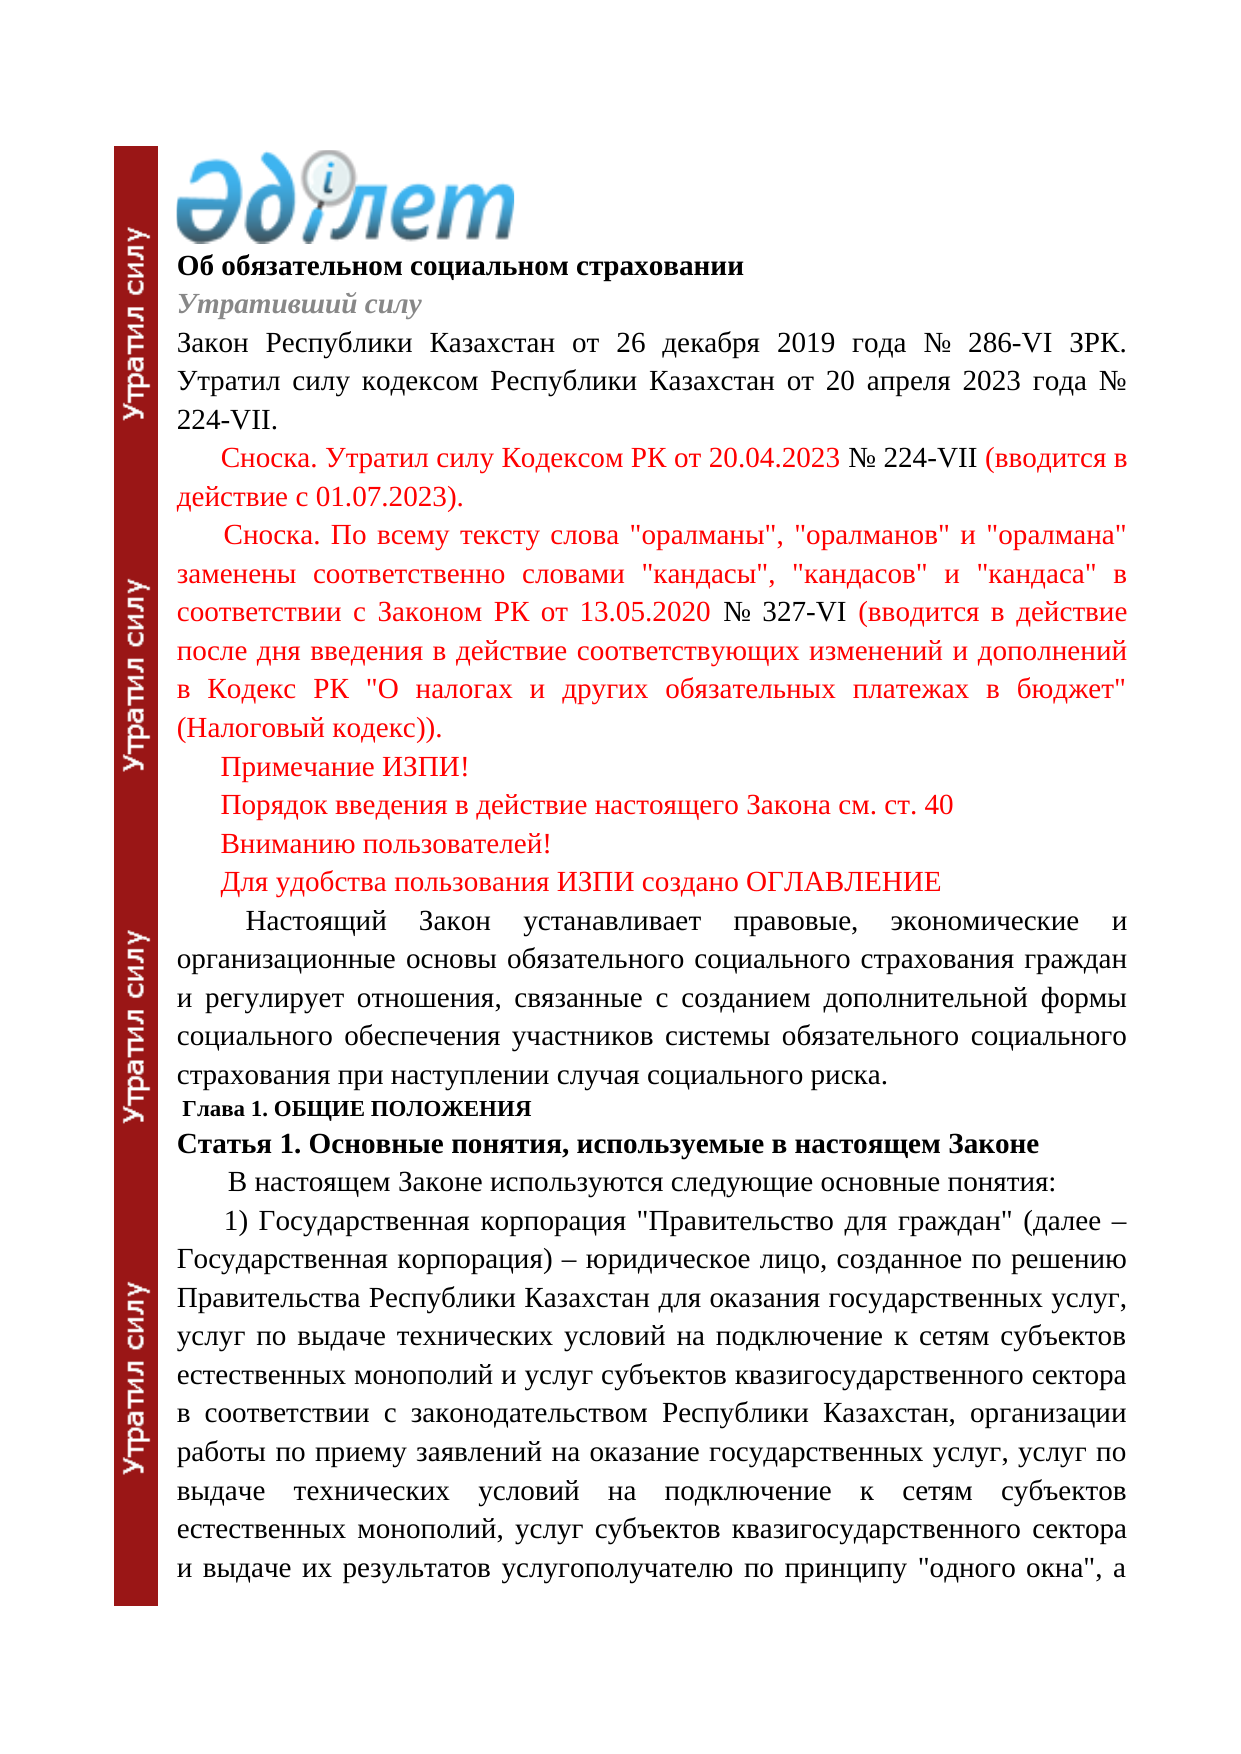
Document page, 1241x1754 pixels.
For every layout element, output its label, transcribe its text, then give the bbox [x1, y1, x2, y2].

picture [114, 782, 158, 787]
text Сноска. Утратил силу Кодексом РК от 20.04.2023 № 224-VII (вводится в действие с 01.07.2023). [112, 440, 1128, 512]
picture [114, 281, 158, 286]
picture [114, 821, 158, 826]
text Для удобства пользования ИЗПИ создано ОГЛАВЛЕНИЕ [112, 864, 1128, 898]
picture [114, 435, 158, 440]
picture [114, 1198, 158, 1203]
text Статья 1. Основные понятия, используемые в настоящем Законе [112, 1126, 1128, 1159]
picture [114, 1091, 158, 1096]
picture [114, 859, 158, 864]
picture [114, 744, 158, 749]
text Об обязательном социальном страховании [112, 248, 1128, 281]
text В настоящем Законе используются следующие основные понятия: [112, 1164, 1128, 1198]
text Утративший силу [112, 286, 1128, 320]
text Настоящий Закон устанавливает правовые, экономические и организационные основы обязательного социального страхования граждан и регулирует отношения, связанные с созданием дополнительной формы социального обеспечения участников системы обязательного социального страхования при наступлении случая социального риска. [112, 903, 1128, 1091]
text Порядок введения в действие настоящего Закона см. ст. 40 [112, 787, 1128, 821]
picture [114, 898, 158, 903]
picture [114, 1159, 158, 1164]
picture [114, 320, 158, 325]
picture [176, 150, 515, 244]
text Закон Республики Казахстан от 26 декабря 2019 года № 286-VІ ЗРК. Утратил силу кодексом Республики Казахстан от 20 апреля 2023 года № 224-VII. [112, 325, 1128, 435]
picture [114, 1583, 158, 1606]
picture [114, 146, 158, 248]
text Сноска. По всему тексту слова "оралманы", "оралманов" и "оралмана" заменены соответственно словами "кандасы", "кандасов" и "кандаса" в соответствии с Законом РК от 13.05.2020 № 327-VI (вводится в действие после дня введения в действие соответствующих изменений и дополнений в Кодекс РК "О налогах и других обязательных платежах в бюджет" (Налоговый кодекс)). [112, 517, 1128, 744]
picture [114, 512, 158, 517]
text Вниманию пользователей! [112, 826, 1128, 859]
text Примечание ИЗПИ! [112, 749, 1128, 782]
picture [114, 1122, 158, 1126]
text Глава 1. ОБЩИЕ ПОЛОЖЕНИЯ [112, 1096, 1128, 1122]
